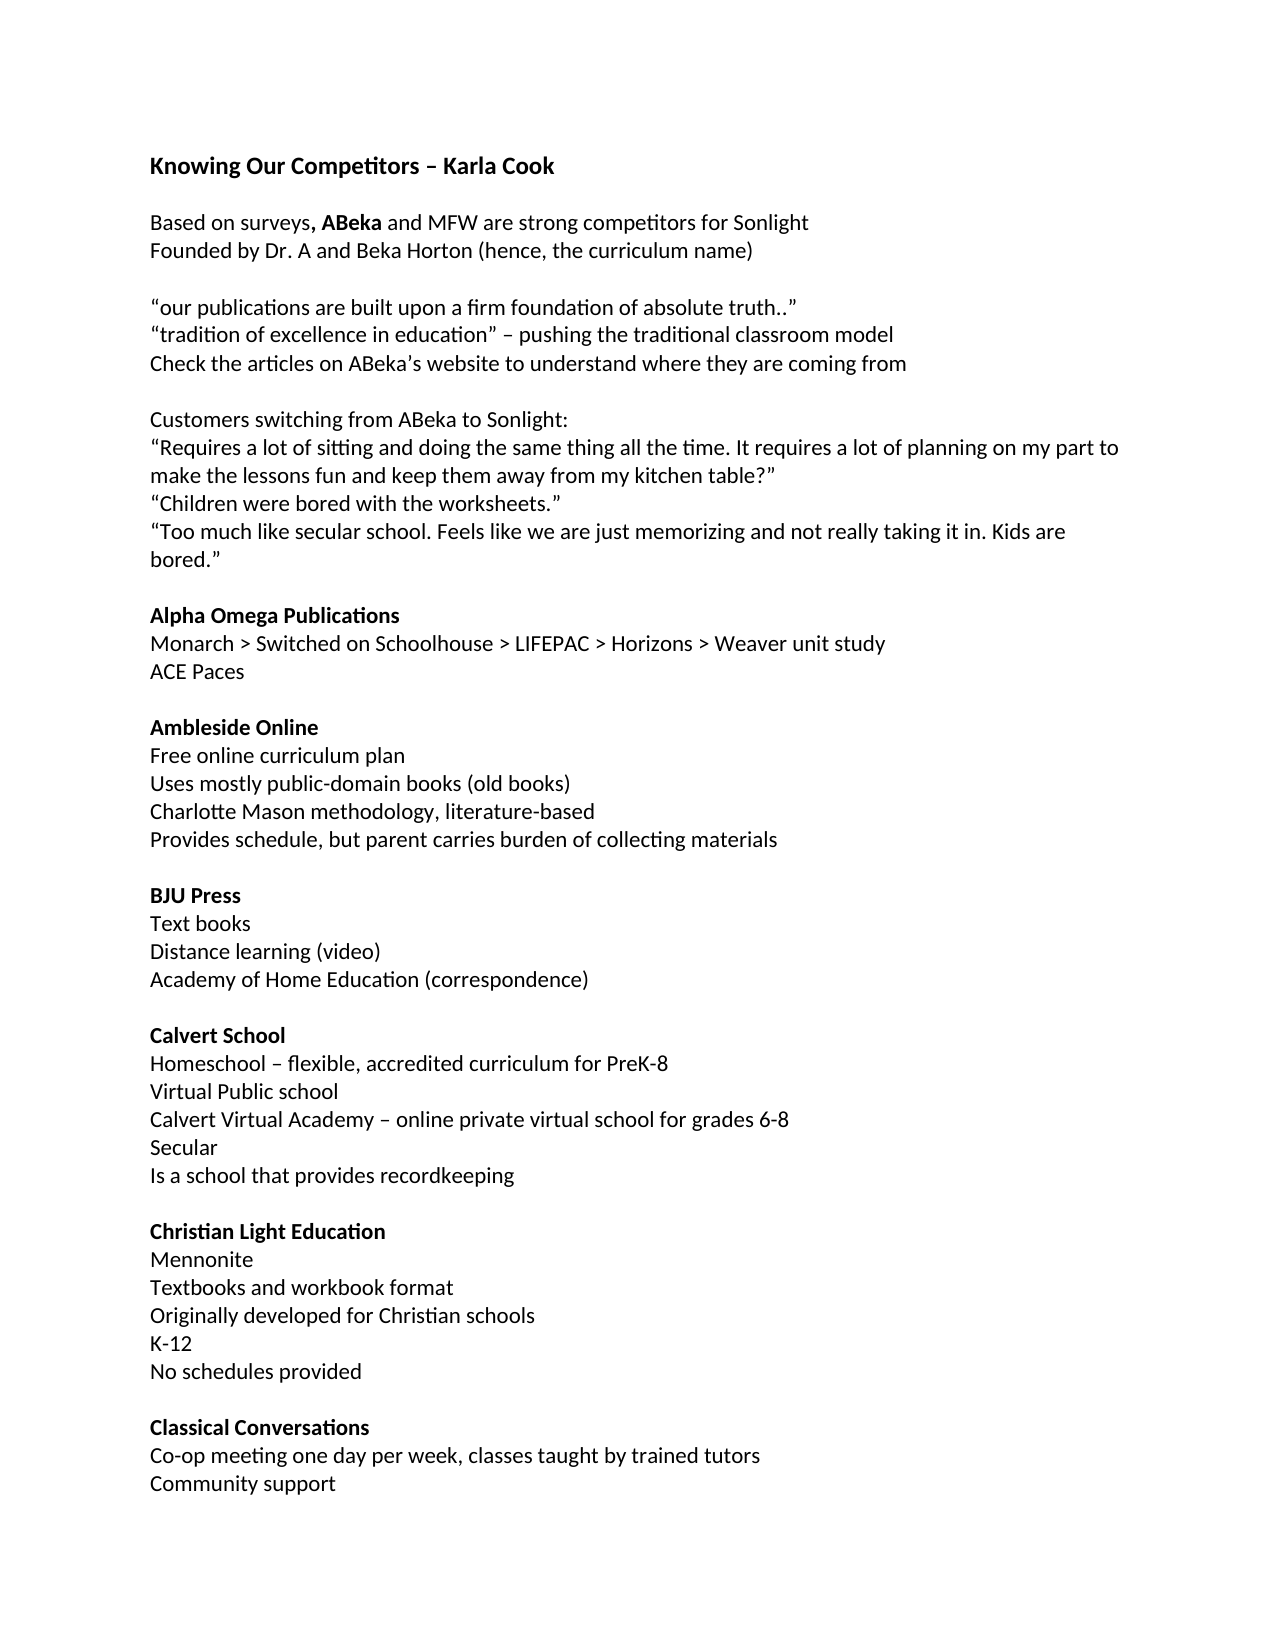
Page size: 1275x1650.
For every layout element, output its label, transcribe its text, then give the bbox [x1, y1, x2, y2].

text Community support [150, 1469, 1125, 1497]
text Ambleside Online [150, 713, 1125, 741]
text BJU Press [150, 881, 1125, 909]
text Is a school that provides recordkeeping [150, 1161, 1125, 1189]
text Check the articles on ABeka’s website to understand where they are coming from [150, 349, 1125, 377]
text Provides schedule, but parent carries burden of collecting materials [150, 825, 1125, 853]
text Co-op meeting one day per week, classes taught by trained tutors [150, 1441, 1125, 1469]
text Text books [150, 909, 1125, 937]
text Academy of Home Education (correspondence) [150, 965, 1125, 993]
text ACE Paces [150, 657, 1125, 685]
text Distance learning (video) [150, 937, 1125, 965]
text Charlotte Mason methodology, literature-based [150, 797, 1125, 825]
text Christian Light Education [150, 1217, 1125, 1245]
text Virtual Public school [150, 1077, 1125, 1105]
text Mennonite [150, 1245, 1125, 1273]
text Classical Conversations [150, 1413, 1125, 1441]
text “tradition of excellence in education” – pushing the traditional classroom model [150, 321, 1125, 349]
text Calvert Virtual Academy – online private virtual school for grades 6-8 [150, 1105, 1125, 1133]
text “Too much like secular school. Feels like we are just memorizing and not really taking it in. Kids are bored.” [150, 517, 1125, 573]
text “our publications are built upon a firm foundation of absolute truth..” [150, 293, 1125, 321]
text “Children were bored with the worksheets.” [150, 489, 1125, 517]
text Customers switching from ABeka to Sonlight: [150, 405, 1125, 433]
text “Requires a lot of sitting and doing the same thing all the time. It requires a lot of planning on my part to make the lessons fun and keep them away from my kitchen table?” [150, 433, 1125, 489]
text Uses mostly public-domain books (old books) [150, 769, 1125, 797]
text Textbooks and workbook format [150, 1273, 1125, 1301]
text Based on surveys, ABeka and MFW are strong competitors for Sonlight [150, 208, 1125, 237]
text No schedules provided [150, 1357, 1125, 1385]
text Free online curriculum plan [150, 741, 1125, 769]
text Originally developed for Christian schools [150, 1301, 1125, 1329]
text Calvert School [150, 1021, 1125, 1049]
text Alpha Omega Publications [150, 601, 1125, 629]
text Founded by Dr. A and Beka Horton (hence, the curriculum name) [150, 237, 1125, 264]
text Secular [150, 1133, 1125, 1161]
text K-12 [150, 1329, 1125, 1357]
text Homeschool – flexible, accredited curriculum for PreK-8 [150, 1049, 1125, 1077]
text Monarch > Switched on Schoolhouse > LIFEPAC > Horizons > Weaver unit study [150, 629, 1125, 657]
text Knowing Our Competitors – Karla Cook [150, 150, 1125, 181]
